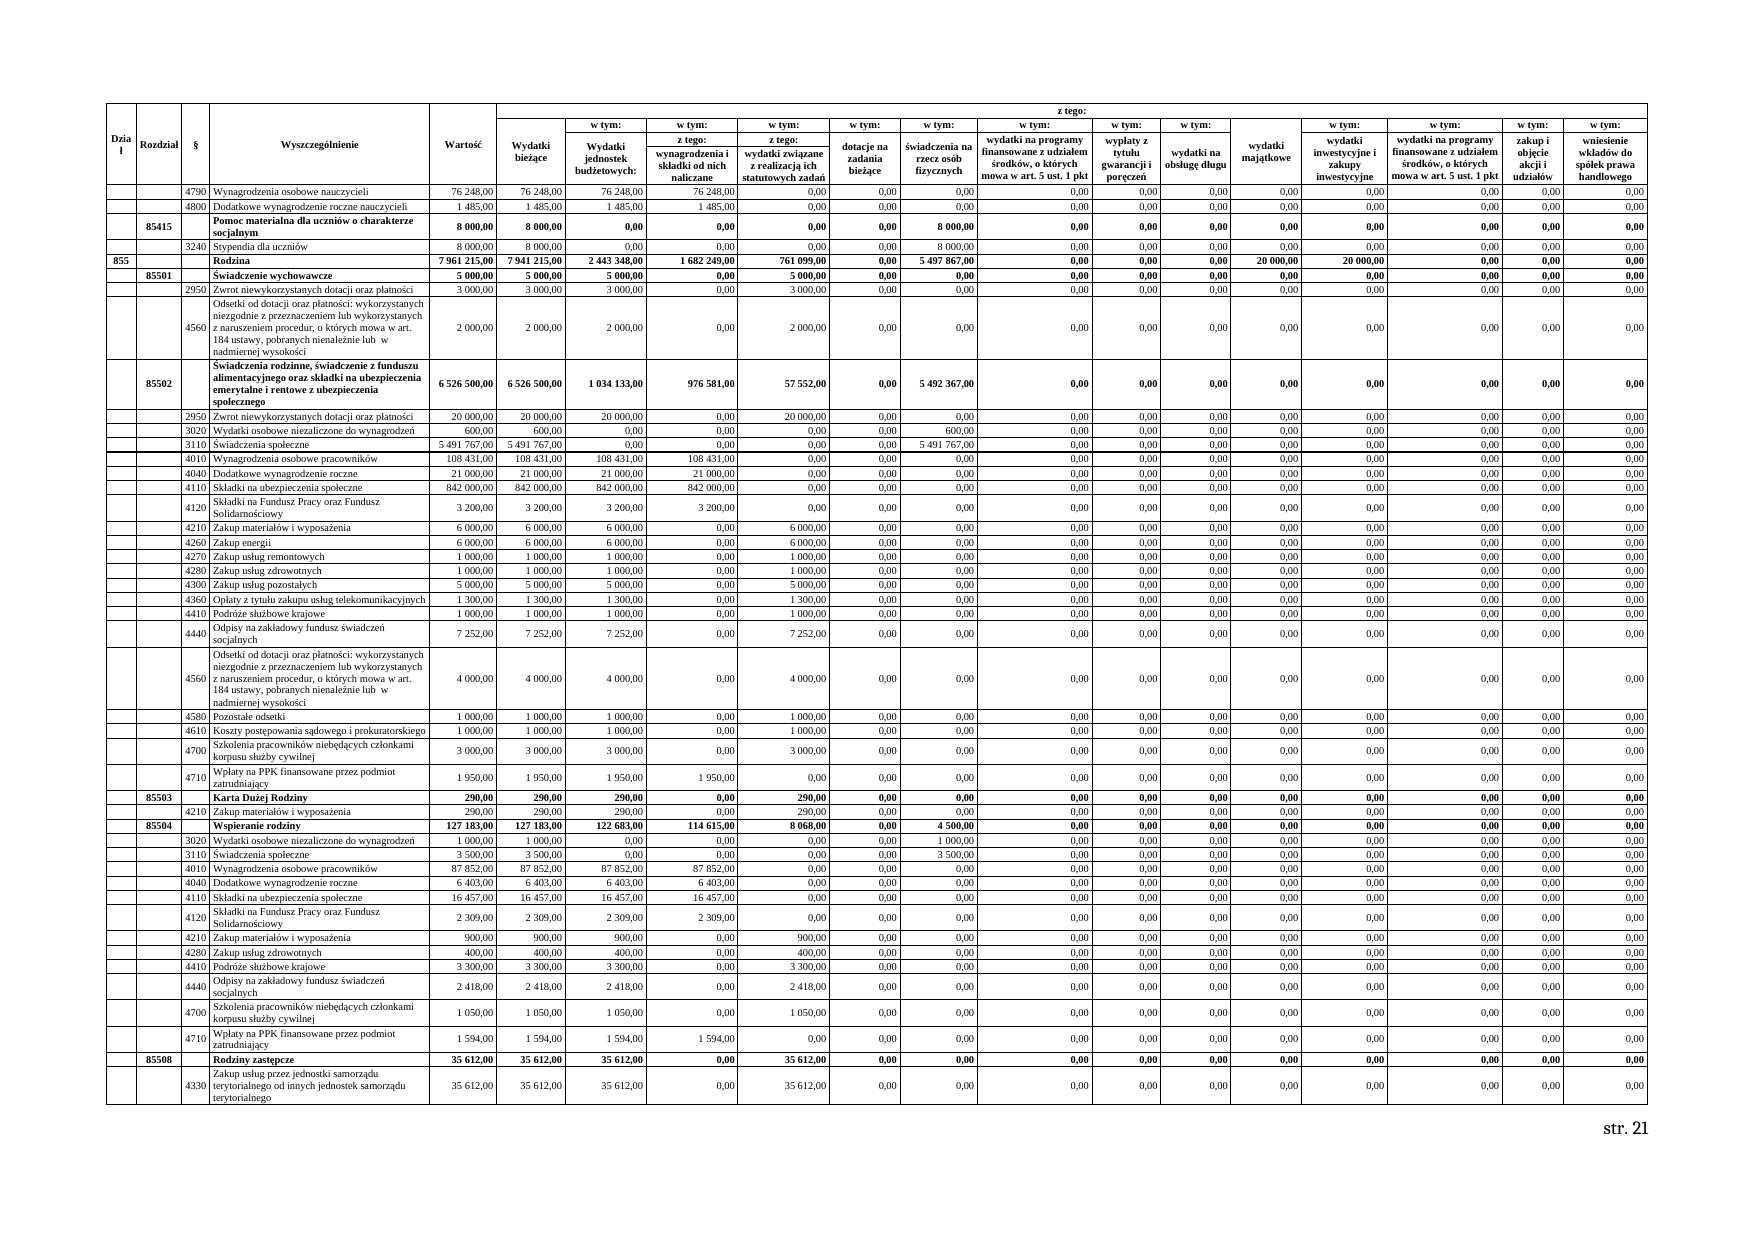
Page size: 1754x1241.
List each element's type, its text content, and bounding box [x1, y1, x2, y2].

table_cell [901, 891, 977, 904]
table_cell wydatki majątkowe [1231, 119, 1301, 184]
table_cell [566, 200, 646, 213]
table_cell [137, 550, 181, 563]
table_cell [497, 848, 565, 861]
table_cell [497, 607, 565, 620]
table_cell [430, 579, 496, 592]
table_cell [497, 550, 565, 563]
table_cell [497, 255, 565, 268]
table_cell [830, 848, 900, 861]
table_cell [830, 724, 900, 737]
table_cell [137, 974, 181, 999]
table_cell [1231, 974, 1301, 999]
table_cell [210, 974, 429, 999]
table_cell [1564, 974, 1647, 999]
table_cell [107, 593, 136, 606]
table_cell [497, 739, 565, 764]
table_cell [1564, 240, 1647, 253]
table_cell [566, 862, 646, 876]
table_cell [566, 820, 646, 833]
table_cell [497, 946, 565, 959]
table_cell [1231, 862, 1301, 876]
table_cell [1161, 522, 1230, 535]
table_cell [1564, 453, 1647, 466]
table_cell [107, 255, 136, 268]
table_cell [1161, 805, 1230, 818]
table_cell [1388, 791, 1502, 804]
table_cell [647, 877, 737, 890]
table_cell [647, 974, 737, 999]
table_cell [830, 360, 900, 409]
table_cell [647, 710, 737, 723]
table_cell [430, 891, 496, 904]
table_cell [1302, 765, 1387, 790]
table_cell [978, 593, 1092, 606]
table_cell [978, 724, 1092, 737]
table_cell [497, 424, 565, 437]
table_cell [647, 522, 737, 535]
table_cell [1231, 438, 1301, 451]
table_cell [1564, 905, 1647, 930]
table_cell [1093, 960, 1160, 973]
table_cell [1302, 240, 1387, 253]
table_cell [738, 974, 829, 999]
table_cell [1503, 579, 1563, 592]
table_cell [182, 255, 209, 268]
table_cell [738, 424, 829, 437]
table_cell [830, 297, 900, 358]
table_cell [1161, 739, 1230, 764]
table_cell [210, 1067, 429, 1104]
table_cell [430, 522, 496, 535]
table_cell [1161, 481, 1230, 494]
table_cell wydatki inwestycyjne i zakupy inwestycyjne [1302, 133, 1387, 184]
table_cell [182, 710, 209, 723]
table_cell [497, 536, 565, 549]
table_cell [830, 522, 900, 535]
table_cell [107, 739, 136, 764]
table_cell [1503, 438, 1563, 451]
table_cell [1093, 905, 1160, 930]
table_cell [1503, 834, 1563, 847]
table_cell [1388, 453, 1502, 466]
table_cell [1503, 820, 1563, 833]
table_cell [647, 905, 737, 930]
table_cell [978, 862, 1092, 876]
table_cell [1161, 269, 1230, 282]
table_cell dotacje na zadania bieżące [830, 133, 900, 184]
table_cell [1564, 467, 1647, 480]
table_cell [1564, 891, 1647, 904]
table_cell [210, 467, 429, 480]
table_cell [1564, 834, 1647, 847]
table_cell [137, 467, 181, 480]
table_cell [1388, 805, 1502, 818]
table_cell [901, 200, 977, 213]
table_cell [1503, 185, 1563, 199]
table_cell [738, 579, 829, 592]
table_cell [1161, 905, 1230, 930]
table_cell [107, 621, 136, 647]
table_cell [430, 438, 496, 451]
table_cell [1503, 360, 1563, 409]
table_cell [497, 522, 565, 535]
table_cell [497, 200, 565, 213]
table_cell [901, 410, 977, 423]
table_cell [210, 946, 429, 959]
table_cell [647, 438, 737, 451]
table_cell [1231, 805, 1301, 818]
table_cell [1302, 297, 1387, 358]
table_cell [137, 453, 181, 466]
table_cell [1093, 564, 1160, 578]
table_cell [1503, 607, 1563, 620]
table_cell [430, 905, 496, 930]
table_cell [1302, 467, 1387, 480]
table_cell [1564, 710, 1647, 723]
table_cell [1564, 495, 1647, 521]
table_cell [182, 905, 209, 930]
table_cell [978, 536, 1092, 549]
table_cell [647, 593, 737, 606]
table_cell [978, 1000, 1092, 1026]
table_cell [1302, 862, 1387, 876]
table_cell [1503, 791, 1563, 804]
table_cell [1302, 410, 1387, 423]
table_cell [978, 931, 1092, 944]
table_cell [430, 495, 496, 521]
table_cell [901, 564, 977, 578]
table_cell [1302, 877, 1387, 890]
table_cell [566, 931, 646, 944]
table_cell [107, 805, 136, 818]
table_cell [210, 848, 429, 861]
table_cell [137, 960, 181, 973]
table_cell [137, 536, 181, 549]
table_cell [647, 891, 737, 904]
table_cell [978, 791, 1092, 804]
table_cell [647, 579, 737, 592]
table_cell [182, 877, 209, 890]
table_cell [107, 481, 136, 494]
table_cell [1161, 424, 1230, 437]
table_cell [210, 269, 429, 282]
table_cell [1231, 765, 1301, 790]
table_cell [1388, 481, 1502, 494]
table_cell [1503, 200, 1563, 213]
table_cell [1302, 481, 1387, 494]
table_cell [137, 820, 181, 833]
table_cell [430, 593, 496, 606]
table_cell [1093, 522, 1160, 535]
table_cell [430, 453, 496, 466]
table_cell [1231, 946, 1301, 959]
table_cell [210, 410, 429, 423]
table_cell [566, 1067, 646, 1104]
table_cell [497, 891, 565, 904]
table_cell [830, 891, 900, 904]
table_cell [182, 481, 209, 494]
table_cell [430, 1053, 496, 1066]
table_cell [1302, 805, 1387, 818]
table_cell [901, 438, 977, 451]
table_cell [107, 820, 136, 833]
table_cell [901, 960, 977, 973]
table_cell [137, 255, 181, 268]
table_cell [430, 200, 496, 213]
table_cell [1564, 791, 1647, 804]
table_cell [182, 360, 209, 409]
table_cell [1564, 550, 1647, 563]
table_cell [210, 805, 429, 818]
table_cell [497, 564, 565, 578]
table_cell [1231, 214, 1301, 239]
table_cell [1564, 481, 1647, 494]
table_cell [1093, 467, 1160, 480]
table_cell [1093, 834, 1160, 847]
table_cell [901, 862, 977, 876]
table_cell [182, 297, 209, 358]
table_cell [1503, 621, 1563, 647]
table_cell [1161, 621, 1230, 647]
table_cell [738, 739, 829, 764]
table_cell w tym: [901, 119, 977, 132]
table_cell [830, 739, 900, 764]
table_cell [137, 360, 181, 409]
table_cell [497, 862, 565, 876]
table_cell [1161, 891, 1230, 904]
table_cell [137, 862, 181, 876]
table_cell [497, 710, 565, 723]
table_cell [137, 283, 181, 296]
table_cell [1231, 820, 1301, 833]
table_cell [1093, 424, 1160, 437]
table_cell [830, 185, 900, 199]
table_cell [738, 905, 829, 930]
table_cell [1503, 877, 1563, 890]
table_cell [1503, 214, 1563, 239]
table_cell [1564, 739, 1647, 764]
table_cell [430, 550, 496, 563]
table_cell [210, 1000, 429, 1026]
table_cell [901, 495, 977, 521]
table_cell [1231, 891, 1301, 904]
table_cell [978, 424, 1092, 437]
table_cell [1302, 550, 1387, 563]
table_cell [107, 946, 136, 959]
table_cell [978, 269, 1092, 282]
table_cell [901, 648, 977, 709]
table_cell w tym: [1388, 119, 1502, 132]
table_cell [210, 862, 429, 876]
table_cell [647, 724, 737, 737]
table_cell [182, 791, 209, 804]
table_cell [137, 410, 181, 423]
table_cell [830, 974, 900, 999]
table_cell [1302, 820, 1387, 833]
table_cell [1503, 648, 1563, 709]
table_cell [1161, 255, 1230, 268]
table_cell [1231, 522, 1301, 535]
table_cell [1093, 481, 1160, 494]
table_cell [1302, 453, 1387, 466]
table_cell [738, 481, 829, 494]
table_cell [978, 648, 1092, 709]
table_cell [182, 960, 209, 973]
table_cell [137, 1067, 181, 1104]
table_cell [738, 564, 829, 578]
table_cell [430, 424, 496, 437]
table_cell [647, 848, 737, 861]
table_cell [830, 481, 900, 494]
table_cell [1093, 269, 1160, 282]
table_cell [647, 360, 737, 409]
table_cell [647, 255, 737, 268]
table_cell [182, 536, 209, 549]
table_cell wydatki związane z realizacją ich statutowych zadań [738, 147, 829, 184]
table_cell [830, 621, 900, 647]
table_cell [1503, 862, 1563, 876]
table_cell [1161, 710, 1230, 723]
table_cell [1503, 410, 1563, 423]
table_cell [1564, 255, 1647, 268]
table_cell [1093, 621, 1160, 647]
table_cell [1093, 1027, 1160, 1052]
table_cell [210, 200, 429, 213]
table_cell świadczenia na rzecz osób fizycznych [901, 133, 977, 184]
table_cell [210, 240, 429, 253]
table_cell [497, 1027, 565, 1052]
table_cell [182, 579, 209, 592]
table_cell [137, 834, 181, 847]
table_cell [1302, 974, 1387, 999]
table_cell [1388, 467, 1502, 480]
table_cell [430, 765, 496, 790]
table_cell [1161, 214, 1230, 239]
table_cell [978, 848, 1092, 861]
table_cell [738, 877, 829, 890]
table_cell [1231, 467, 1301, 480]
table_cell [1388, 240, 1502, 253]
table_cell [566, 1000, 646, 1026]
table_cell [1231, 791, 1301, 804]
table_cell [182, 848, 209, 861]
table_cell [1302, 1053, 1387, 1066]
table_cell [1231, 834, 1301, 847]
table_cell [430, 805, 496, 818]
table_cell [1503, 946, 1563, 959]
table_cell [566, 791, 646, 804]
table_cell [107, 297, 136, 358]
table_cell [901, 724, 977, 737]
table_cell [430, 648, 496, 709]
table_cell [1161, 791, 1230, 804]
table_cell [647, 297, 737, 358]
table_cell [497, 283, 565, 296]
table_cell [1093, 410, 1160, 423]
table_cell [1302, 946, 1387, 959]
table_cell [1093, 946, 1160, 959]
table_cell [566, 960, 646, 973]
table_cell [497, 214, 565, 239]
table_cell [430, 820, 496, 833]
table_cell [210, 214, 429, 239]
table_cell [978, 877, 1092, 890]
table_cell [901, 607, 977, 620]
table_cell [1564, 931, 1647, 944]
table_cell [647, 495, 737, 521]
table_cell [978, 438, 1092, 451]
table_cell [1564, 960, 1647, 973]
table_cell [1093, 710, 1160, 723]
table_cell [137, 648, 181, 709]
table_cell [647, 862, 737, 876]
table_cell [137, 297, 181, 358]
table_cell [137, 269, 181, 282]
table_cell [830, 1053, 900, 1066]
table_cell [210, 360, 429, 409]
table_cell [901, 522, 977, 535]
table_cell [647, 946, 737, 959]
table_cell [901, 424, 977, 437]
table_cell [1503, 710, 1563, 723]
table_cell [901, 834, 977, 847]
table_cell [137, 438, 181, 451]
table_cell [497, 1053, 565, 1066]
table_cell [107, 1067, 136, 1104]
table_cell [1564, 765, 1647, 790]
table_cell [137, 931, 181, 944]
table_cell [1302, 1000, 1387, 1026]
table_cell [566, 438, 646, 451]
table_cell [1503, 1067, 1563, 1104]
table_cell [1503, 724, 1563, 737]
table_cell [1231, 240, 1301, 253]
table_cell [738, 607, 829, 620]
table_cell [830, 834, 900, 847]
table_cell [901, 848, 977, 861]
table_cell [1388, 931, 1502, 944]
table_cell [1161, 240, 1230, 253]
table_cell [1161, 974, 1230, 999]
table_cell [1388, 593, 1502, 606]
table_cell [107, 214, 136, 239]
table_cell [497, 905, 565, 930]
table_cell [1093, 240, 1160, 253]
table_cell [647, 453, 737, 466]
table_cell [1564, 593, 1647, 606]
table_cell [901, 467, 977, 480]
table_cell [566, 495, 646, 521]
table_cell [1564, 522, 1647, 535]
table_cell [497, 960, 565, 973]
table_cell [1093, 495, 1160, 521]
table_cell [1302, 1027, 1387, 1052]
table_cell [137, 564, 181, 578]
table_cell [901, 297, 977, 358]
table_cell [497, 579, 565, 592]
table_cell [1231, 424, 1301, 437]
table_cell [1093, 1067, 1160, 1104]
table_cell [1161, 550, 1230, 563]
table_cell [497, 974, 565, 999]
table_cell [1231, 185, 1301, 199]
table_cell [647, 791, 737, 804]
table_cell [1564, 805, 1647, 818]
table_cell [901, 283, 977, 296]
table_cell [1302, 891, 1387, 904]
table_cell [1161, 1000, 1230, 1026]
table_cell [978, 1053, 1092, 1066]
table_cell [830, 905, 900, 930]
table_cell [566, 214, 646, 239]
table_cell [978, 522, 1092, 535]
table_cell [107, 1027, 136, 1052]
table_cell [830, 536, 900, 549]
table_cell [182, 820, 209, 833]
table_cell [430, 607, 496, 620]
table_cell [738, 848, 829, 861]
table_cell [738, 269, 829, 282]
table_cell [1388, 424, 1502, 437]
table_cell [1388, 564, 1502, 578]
table_cell Wydatki jednostek budżetowych: [566, 133, 646, 184]
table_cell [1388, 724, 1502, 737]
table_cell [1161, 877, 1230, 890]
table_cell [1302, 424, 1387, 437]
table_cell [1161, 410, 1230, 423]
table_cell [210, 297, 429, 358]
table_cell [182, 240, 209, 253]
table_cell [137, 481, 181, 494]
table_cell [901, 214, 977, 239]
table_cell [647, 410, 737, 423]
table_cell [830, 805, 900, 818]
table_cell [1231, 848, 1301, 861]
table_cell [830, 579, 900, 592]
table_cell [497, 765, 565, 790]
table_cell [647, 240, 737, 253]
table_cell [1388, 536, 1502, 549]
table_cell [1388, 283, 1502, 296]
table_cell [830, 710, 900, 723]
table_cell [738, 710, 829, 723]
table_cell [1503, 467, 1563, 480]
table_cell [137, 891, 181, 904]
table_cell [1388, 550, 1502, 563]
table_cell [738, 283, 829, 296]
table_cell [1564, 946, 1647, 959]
table_cell w tym: [978, 119, 1092, 132]
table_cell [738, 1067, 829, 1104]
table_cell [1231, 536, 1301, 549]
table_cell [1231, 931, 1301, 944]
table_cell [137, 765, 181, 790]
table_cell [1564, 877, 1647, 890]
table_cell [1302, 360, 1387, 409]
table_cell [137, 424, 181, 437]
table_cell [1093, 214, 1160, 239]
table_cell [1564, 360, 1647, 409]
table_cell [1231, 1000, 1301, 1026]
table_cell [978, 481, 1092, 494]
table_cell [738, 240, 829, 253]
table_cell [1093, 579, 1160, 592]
table_cell z tego: [738, 133, 829, 146]
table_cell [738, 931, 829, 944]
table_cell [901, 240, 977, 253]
table_cell w tym: [566, 119, 646, 132]
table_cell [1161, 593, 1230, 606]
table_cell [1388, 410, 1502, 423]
table_cell wypłaty z tytułu gwarancji i poręczeń [1093, 133, 1160, 184]
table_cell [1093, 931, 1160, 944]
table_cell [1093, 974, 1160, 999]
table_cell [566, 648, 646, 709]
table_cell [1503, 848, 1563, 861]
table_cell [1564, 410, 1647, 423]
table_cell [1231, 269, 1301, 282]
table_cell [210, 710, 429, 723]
table_cell Wydatki bieżące [497, 119, 565, 184]
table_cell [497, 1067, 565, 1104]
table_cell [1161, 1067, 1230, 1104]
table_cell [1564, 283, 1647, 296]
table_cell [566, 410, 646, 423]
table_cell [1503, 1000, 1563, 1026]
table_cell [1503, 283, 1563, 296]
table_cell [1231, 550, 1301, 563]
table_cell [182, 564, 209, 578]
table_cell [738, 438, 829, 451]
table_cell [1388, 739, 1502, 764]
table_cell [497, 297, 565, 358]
table_cell wydatki na obsługę długu [1161, 133, 1230, 184]
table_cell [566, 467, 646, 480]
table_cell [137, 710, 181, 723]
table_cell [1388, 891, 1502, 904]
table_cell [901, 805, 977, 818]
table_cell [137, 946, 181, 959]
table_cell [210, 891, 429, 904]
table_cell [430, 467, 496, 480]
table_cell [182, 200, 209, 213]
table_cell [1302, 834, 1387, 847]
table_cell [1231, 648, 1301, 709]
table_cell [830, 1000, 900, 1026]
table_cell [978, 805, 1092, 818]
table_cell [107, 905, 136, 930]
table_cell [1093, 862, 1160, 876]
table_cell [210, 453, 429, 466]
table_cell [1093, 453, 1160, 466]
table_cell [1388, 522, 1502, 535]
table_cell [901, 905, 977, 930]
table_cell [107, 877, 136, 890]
table_header z tego: [497, 104, 1647, 118]
table_header Wyszczególnienie [210, 104, 429, 184]
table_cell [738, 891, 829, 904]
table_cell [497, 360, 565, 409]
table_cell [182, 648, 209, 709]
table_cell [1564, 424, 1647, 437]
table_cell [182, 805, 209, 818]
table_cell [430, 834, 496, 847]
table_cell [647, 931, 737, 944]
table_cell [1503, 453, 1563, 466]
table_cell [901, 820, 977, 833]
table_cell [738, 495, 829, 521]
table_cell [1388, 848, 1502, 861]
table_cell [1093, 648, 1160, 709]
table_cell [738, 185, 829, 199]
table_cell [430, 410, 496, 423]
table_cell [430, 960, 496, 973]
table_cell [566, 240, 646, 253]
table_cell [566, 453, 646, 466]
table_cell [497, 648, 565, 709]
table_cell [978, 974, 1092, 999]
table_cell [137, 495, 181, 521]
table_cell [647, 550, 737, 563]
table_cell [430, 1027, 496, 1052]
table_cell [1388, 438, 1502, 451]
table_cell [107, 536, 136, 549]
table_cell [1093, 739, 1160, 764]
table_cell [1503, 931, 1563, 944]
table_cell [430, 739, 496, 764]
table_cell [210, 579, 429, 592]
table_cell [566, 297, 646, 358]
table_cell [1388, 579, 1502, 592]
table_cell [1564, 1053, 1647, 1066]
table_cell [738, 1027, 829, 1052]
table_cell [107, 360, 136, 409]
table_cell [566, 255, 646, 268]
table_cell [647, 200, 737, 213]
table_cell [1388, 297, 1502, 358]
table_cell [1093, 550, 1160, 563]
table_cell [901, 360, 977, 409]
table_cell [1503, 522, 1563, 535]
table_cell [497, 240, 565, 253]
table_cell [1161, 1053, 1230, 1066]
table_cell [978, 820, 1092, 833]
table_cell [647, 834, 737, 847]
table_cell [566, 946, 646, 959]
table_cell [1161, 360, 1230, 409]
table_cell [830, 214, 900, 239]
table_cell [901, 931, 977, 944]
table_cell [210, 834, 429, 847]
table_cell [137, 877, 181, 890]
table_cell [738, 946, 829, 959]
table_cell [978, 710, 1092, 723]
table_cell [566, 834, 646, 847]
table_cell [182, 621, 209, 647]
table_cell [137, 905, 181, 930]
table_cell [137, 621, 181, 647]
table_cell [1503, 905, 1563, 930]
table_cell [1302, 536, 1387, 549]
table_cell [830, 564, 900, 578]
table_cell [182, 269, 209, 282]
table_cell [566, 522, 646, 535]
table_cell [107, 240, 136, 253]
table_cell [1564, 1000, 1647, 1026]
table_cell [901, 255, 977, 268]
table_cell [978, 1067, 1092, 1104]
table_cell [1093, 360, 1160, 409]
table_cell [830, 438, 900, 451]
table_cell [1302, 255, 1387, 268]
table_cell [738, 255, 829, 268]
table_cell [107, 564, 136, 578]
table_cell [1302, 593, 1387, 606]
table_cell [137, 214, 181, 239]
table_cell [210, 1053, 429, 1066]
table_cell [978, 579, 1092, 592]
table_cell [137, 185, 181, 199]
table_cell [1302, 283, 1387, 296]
table_cell w tym: [647, 119, 737, 132]
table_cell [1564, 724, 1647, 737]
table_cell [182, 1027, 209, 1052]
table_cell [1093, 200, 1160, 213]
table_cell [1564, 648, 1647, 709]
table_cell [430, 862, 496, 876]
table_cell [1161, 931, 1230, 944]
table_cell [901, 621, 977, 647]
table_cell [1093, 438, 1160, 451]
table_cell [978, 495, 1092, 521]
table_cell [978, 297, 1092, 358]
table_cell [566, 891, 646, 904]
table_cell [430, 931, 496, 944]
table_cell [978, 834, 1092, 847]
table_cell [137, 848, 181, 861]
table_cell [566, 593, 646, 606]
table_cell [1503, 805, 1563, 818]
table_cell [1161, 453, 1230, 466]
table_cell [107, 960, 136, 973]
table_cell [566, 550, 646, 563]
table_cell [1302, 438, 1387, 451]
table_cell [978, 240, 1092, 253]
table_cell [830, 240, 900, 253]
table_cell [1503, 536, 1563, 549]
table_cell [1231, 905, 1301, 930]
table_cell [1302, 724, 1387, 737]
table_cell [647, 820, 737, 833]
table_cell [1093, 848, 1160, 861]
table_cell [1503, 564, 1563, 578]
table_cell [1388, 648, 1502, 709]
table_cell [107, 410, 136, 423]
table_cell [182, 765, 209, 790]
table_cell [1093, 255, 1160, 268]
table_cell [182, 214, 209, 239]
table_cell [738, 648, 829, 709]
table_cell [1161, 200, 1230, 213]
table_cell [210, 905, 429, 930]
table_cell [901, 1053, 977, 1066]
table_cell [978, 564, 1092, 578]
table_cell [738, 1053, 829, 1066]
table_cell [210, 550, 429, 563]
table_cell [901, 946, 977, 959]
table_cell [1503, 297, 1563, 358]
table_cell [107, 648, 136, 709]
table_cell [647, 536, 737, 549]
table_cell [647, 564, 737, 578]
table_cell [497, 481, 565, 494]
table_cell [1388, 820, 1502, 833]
table_cell wniesienie wkładów do spółek prawa handlowego [1564, 133, 1647, 184]
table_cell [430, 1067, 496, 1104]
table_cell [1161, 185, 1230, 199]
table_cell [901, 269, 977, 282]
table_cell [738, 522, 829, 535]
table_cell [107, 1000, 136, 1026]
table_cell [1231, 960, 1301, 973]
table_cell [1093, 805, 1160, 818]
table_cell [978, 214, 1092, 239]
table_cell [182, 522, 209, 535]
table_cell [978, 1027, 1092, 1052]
table_cell w tym: [1564, 119, 1647, 132]
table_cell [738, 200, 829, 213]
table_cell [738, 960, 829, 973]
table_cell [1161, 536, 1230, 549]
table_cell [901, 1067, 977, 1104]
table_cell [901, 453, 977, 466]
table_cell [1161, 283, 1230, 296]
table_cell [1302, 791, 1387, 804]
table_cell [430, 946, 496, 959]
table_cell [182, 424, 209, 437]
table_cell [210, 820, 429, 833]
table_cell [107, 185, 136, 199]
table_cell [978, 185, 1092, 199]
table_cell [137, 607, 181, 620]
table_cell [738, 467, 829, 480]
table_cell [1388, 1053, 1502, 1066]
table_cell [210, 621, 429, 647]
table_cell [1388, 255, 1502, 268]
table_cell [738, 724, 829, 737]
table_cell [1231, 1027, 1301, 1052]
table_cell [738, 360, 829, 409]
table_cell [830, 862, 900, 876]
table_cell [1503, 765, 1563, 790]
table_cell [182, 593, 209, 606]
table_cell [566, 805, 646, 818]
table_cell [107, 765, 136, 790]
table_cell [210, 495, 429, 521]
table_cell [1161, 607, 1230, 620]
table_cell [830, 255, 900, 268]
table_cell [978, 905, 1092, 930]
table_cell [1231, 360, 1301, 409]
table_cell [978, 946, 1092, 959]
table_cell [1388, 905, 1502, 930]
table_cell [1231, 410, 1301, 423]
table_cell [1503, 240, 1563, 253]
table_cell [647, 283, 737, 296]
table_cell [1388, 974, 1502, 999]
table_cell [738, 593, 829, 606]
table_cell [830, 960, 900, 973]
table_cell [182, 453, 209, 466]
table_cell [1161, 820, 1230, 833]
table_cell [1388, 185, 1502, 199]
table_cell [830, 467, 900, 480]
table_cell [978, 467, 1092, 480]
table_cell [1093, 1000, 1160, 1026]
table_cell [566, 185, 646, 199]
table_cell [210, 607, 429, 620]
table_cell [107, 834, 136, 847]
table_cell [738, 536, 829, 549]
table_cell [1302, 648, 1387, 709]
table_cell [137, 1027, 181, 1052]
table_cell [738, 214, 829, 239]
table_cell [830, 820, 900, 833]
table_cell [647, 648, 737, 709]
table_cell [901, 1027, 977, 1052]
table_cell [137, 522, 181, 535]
table_cell z tego: [647, 133, 737, 146]
table_cell w tym: [1093, 119, 1160, 132]
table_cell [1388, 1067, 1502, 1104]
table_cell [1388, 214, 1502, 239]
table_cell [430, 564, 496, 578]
table_cell wynagrodzenia i składki od nich naliczane [647, 147, 737, 184]
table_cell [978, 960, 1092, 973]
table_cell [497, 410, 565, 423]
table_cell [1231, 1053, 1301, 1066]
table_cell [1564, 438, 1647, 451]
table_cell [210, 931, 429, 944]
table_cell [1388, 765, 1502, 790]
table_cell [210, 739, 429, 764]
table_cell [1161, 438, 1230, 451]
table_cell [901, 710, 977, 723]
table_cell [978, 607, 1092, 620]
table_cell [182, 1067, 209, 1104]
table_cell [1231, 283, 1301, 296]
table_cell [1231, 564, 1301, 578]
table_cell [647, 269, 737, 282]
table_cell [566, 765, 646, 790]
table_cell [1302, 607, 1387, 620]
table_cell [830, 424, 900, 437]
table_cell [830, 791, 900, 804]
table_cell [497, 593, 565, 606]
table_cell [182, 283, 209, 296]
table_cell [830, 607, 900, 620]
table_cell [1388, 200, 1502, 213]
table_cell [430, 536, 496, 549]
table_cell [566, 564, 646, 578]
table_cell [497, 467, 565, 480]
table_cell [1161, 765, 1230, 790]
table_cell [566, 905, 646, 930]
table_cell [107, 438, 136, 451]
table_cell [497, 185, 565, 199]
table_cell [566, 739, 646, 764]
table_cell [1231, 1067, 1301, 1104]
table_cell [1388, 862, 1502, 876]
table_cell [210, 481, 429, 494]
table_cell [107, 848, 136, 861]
table_header § [182, 104, 209, 184]
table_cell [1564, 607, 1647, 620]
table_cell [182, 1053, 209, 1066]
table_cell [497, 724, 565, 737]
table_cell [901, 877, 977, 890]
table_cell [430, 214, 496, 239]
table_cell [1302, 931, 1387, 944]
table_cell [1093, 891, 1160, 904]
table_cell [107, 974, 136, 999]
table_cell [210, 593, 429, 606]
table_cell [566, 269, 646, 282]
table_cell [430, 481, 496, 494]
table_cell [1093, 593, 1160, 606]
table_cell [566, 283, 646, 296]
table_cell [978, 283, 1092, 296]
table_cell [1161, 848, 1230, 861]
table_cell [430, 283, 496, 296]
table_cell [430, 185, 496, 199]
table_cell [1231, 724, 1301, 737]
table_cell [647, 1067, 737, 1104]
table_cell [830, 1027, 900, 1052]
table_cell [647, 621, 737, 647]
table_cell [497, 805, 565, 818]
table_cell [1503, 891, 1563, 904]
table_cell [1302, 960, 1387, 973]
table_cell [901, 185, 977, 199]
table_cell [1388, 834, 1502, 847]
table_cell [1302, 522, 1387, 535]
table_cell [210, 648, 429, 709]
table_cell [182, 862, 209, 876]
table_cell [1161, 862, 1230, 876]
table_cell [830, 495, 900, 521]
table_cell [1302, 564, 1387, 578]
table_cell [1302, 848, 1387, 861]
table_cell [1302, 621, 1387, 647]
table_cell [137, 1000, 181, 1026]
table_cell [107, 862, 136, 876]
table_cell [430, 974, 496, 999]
table_cell w tym: [738, 119, 829, 132]
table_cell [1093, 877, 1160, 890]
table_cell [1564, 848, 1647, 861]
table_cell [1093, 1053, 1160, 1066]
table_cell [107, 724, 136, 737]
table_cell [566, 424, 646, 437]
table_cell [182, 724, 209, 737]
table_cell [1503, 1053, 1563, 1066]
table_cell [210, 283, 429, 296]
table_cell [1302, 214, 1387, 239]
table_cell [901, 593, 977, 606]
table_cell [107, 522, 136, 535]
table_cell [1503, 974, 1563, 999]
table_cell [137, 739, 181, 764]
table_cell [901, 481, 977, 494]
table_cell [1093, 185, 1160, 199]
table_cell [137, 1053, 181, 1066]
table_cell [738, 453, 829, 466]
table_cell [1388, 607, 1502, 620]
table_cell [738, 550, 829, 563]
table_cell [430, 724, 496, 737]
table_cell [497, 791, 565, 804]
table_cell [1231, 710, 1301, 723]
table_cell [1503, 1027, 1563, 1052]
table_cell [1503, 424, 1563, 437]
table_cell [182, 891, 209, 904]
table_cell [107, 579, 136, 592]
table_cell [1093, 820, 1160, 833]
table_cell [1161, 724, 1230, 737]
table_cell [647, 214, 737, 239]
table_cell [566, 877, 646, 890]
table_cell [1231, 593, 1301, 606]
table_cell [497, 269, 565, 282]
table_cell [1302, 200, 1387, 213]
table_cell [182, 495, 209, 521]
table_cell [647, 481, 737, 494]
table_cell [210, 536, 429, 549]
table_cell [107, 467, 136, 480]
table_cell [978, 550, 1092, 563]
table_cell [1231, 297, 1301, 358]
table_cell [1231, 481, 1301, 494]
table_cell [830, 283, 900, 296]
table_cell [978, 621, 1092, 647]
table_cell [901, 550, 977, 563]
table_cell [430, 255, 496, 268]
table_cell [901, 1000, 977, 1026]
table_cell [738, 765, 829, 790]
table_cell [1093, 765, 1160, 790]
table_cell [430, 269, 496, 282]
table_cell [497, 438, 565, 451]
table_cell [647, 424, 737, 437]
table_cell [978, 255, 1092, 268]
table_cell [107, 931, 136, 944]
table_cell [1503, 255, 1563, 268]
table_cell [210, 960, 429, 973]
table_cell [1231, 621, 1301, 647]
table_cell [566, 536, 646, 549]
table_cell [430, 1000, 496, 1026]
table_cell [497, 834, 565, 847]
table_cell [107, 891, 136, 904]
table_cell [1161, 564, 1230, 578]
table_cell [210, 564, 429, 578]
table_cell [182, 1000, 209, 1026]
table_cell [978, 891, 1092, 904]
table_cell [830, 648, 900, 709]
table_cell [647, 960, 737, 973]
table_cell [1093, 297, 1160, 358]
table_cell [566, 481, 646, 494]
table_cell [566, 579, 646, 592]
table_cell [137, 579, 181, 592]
table_cell wydatki na programy finansowane z udziałem środków, o których mowa w art. 5 ust. 1 pkt 2, 3 [978, 133, 1092, 184]
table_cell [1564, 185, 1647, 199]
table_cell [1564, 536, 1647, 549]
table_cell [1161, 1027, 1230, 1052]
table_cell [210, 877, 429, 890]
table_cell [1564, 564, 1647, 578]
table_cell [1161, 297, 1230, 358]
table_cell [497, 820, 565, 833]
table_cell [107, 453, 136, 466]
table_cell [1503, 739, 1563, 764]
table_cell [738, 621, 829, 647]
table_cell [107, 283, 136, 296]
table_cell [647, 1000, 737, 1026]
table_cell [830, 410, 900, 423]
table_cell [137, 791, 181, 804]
table_cell zakup i objęcie akcji i udziałów [1503, 133, 1563, 184]
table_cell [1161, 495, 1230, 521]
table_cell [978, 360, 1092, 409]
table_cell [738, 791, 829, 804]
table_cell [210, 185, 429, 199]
table_cell wydatki na programy finansowane z udziałem środków, o których mowa w art. 5 ust. 1 pkt 2, 3 [1388, 133, 1502, 184]
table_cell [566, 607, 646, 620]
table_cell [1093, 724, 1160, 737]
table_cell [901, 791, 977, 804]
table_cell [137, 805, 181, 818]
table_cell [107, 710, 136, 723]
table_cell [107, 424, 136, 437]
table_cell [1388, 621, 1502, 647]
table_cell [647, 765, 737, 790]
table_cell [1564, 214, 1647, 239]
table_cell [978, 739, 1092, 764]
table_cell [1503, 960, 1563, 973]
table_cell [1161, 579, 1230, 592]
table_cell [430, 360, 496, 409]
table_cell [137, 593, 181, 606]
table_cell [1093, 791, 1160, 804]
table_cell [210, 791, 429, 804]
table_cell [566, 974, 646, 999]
table_cell w tym: [830, 119, 900, 132]
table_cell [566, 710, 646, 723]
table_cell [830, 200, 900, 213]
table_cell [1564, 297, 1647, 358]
table_header Wartość [430, 104, 496, 184]
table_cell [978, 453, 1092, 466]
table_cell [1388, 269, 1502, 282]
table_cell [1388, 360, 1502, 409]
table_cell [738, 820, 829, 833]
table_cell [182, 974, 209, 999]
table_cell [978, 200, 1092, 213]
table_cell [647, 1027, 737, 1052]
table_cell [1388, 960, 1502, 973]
table_cell w tym: [1503, 119, 1563, 132]
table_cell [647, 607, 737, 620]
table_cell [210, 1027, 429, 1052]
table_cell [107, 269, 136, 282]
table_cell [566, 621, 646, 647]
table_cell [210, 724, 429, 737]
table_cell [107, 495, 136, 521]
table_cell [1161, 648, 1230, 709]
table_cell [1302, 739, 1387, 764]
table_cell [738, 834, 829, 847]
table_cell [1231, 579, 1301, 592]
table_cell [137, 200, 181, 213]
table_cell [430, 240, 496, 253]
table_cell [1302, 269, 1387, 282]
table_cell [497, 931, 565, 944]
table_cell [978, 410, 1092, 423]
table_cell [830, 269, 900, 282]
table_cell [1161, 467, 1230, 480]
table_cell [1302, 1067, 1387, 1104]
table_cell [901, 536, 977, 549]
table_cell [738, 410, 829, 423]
table_header Rozdział [137, 104, 181, 184]
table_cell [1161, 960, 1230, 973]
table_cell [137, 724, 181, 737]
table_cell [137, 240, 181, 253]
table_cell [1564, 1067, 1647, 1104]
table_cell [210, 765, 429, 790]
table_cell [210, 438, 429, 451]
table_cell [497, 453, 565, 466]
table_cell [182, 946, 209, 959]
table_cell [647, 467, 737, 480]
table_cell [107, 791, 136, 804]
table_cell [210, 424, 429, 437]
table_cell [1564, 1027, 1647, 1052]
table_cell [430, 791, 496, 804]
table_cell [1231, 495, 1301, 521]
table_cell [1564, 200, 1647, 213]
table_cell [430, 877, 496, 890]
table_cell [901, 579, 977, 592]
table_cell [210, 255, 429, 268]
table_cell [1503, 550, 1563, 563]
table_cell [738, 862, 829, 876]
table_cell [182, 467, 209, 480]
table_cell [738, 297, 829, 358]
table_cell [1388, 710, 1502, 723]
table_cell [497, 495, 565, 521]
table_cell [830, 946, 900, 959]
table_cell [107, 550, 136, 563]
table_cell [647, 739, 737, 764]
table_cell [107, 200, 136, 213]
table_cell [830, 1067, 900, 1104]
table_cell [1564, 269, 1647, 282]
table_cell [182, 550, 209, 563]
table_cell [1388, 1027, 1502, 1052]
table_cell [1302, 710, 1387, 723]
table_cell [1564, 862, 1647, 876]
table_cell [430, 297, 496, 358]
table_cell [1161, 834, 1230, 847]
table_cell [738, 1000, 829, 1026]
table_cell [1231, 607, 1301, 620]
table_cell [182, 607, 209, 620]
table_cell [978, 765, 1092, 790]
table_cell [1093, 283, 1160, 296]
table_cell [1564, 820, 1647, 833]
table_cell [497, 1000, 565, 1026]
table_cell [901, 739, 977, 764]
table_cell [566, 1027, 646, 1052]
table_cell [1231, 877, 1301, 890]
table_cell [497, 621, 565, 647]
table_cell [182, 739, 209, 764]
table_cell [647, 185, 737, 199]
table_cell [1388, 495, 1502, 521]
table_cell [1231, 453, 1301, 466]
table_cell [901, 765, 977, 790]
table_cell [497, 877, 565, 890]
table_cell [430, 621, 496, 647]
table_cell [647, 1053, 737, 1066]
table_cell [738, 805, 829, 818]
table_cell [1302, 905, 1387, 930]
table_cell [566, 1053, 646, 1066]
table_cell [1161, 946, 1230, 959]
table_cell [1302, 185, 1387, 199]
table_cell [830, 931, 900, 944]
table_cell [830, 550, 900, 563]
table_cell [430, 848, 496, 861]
table_header Dział [107, 104, 136, 184]
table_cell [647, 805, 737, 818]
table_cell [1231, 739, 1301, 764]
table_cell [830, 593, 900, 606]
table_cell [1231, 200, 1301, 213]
table_cell w tym: [1161, 119, 1230, 132]
table_cell w tym: [1302, 119, 1387, 132]
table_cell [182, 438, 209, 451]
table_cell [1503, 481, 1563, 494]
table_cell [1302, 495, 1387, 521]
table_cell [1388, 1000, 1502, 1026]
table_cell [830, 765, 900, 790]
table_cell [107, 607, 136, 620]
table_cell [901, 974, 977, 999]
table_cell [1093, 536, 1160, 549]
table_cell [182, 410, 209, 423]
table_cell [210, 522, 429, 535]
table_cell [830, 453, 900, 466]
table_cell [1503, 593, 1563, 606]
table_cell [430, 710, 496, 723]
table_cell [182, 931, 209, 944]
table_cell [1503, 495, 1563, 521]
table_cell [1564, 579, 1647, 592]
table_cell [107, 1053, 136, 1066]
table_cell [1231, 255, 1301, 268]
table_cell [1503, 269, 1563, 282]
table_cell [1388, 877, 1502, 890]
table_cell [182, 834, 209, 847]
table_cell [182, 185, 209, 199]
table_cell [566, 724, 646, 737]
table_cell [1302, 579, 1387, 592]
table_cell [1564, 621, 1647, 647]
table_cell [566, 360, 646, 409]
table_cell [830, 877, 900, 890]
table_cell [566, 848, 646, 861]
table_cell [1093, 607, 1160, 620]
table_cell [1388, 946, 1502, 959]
